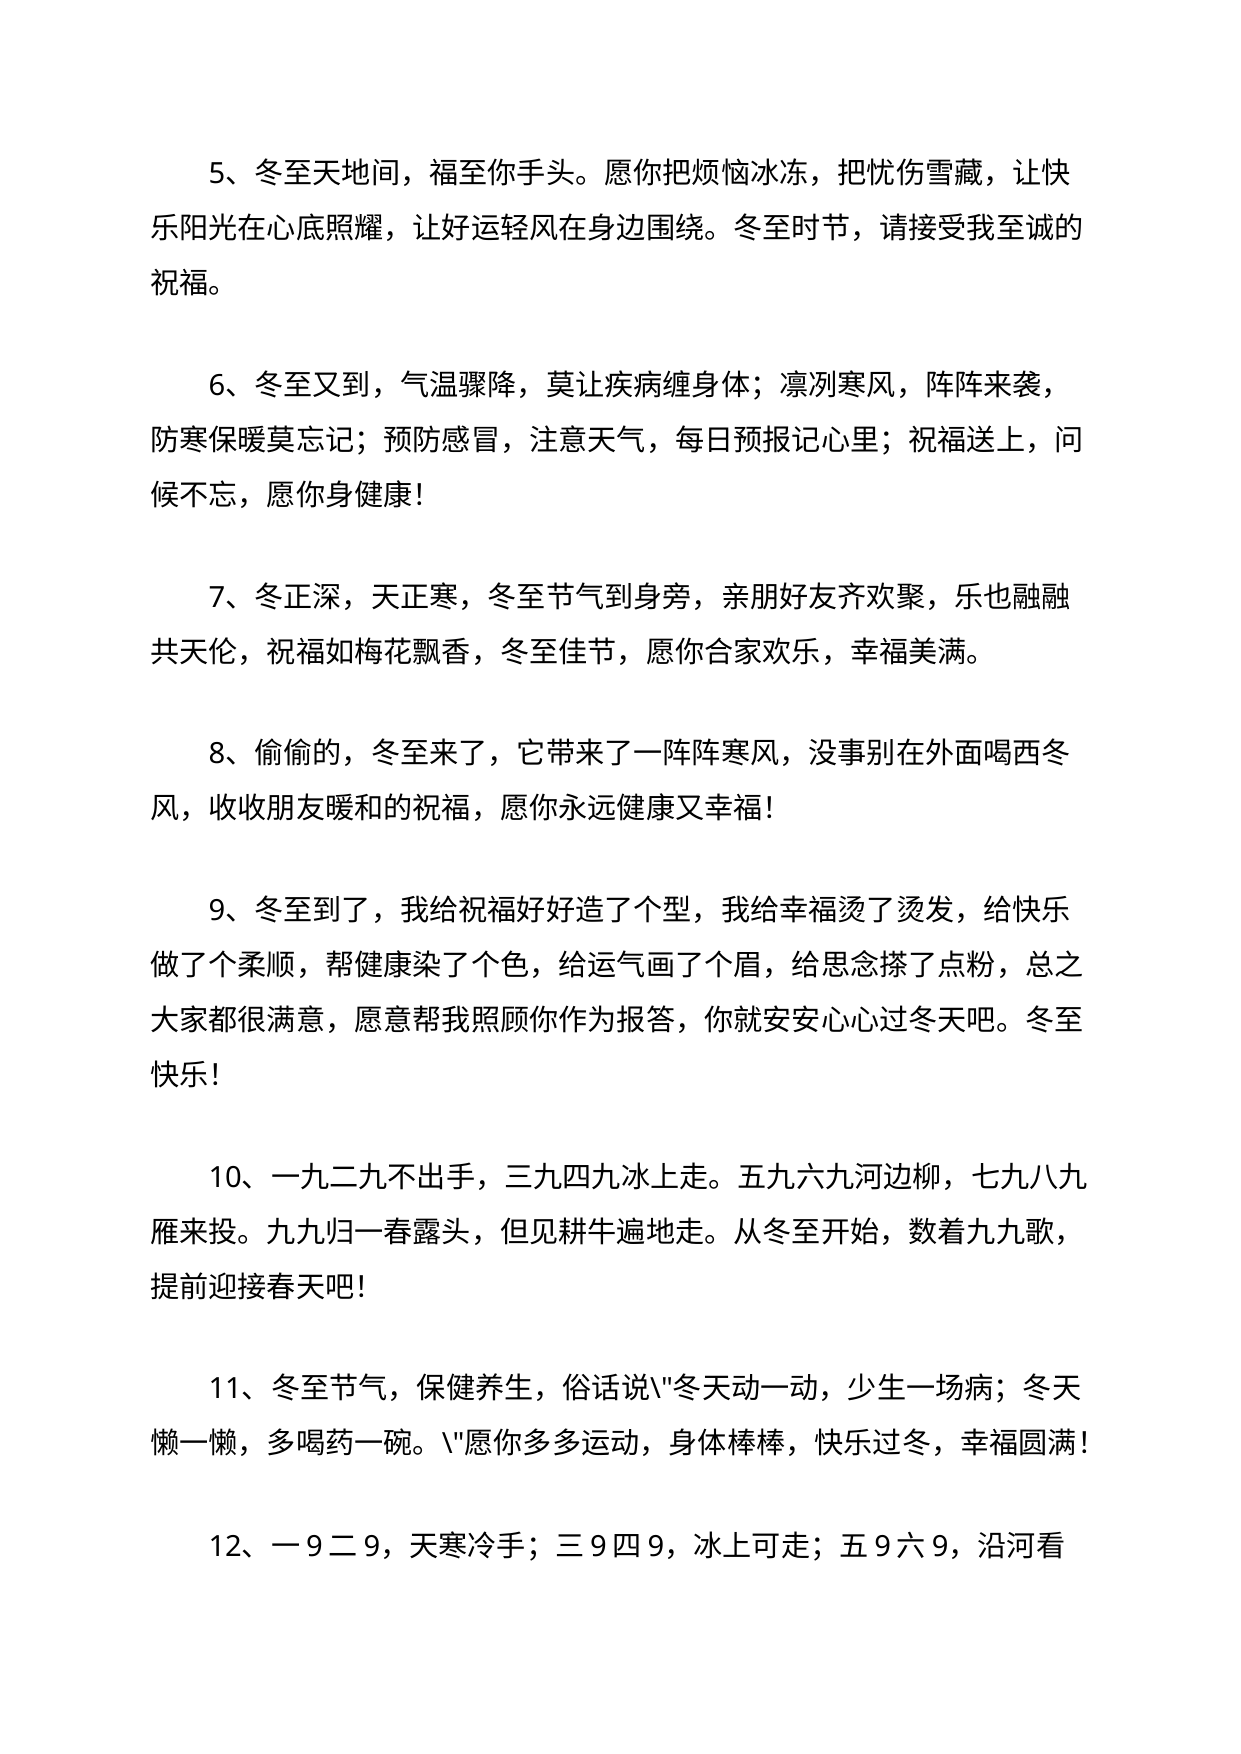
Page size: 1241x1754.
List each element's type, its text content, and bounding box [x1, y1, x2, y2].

text 9、冬至到了，我给祝福好好造了个型，我给幸福烫了烫发，给快乐做了个柔顺，帮健康染了个色，给运气画了个眉，给思念搽了点粉，总之大家都很满意，愿意帮我照顾你作为报答，你就安安心心过冬天吧。冬至快乐！ [150, 887, 1090, 1094]
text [150, 1522, 1090, 1564]
text 7、冬正深，天正寒，冬至节气到身旁，亲朋好友齐欢聚，乐也融融共天伦，祝福如梅花飘香，冬至佳节，愿你合家欢乐，幸福美满。 [150, 573, 1090, 671]
text 8、偷偷的，冬至来了，它带来了一阵阵寒风，没事别在外面喝西冬风，收收朋友暖和的祝福，愿你永远健康又幸福！ [150, 730, 1090, 827]
text 5、冬至天地间，福至你手头。愿你把烦恼冰冻，把忧伤雪藏，让快乐阳光在心底照耀，让好运轻风在身边围绕。冬至时节，请接受我至诚的祝福。 [150, 150, 1090, 302]
text 10、一九二九不出手，三九四九冰上走。五九六九河边柳，七九八九雁来投。九九归一春露头，但见耕牛遍地走。从冬至开始，数着九九歌，提前迎接春天吧！ [150, 1153, 1090, 1306]
text 11、冬至节气，保健养生，俗话说\"冬天动一动，少生一场病；冬天懒一懒，多喝药一碗。\"愿你多多运动，身体棒棒，快乐过冬，幸福圆满！ [150, 1365, 1090, 1462]
text 6、冬至又到，气温骤降，莫让疾病缠身体；凛冽寒风，阵阵来袭，防寒保暖莫忘记；预防感冒，注意天气，每日预报记心里；祝福送上，问候不忘，愿你身健康！ [150, 362, 1090, 514]
